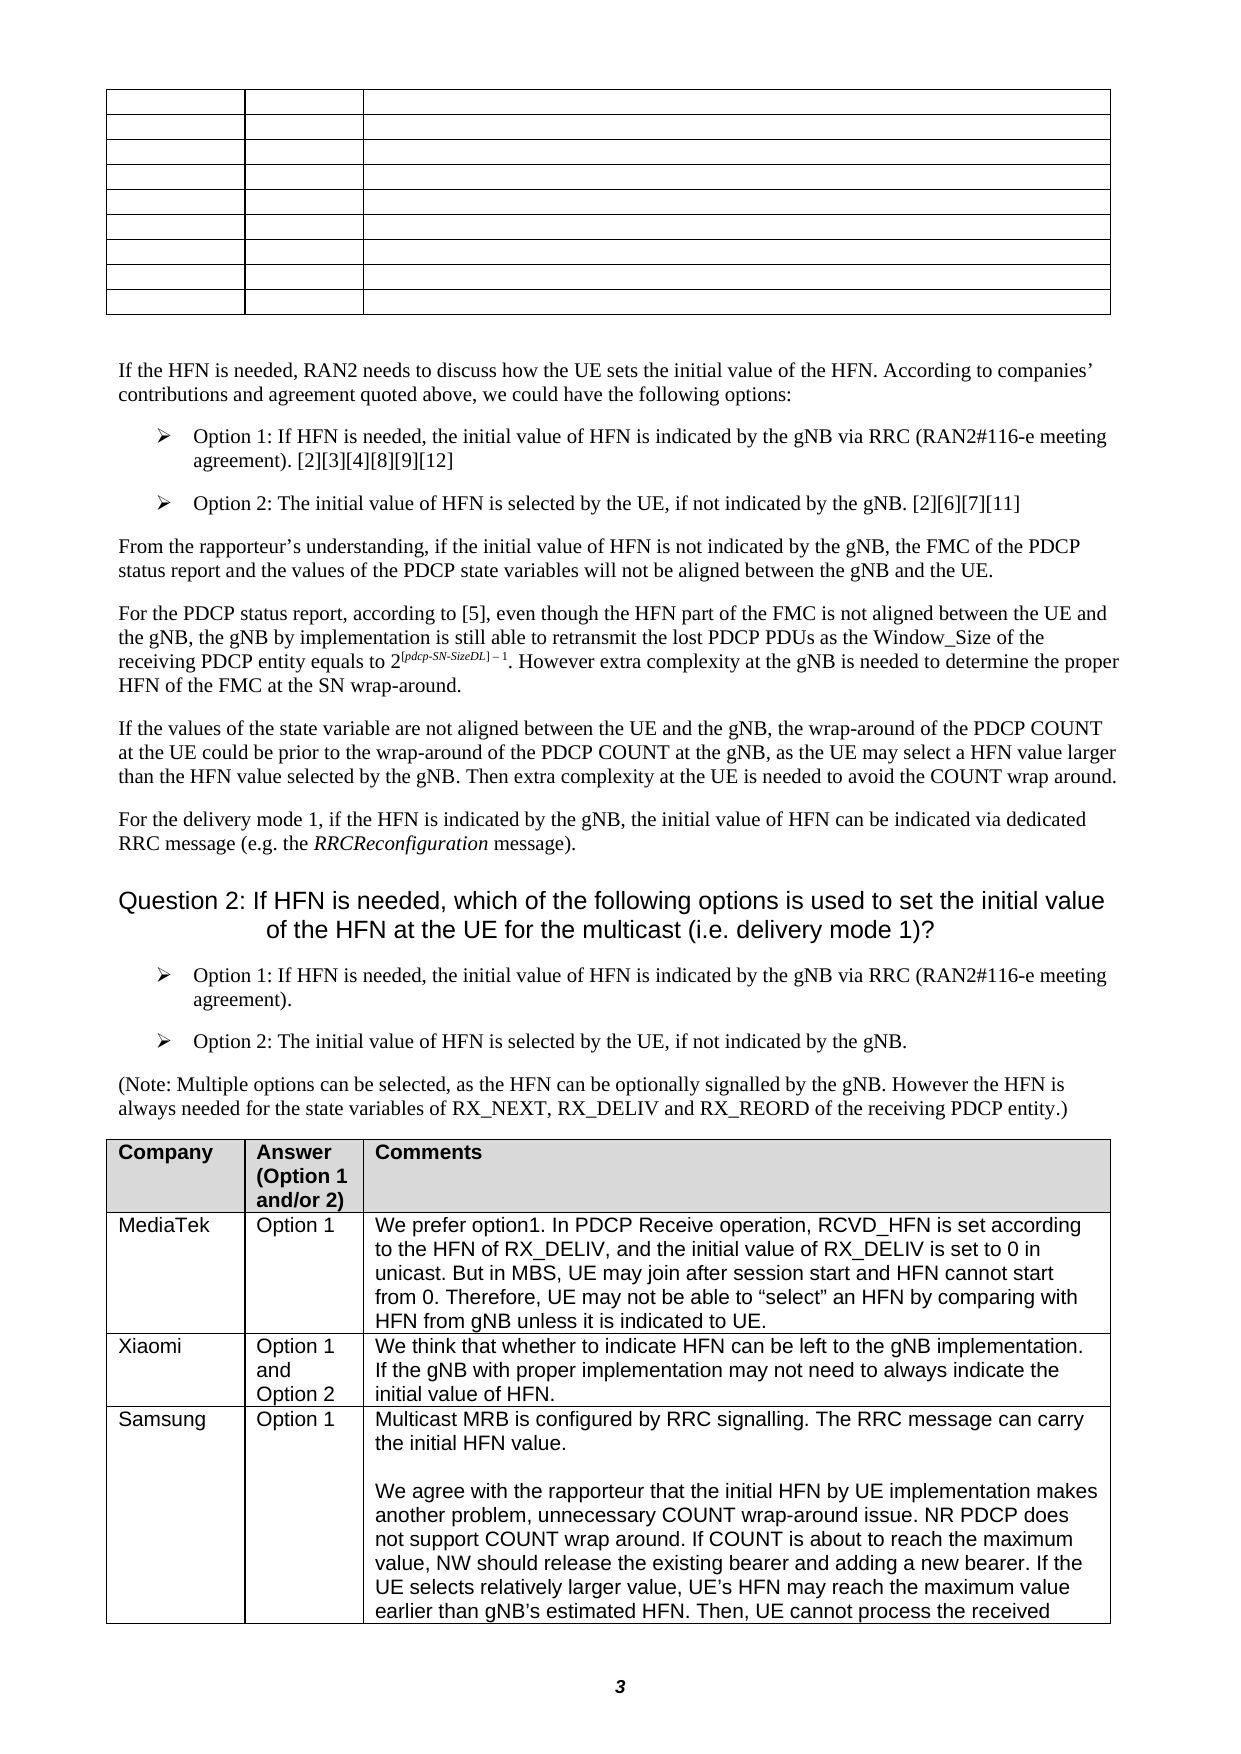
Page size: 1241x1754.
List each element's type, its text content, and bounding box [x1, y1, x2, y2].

text If the HFN is needed, RAN2 needs to discuss how the UE sets the initial value of the HFN. According to companies’ contributions and agreement quoted above, we could have the following options: [118, 357, 1122, 406]
table_cell [246, 240, 363, 264]
text If the values of the state variable are not aligned between the UE and the gNB, the wrap-around of the PDCP COUNT at the UE could be prior to the wrap-around of the PDCP COUNT at the gNB, as the UE may select a HFN value larger than the HFN value selected by the gNB. Then extra complexity at the UE is needed to avoid the COUNT wrap around. [118, 716, 1122, 788]
table_cell [107, 90, 244, 114]
table_cell [107, 265, 244, 289]
table_header Company [107, 1140, 244, 1212]
table_cell [246, 165, 363, 189]
table_cell Samsung [107, 1407, 244, 1622]
table_cell [364, 265, 1110, 289]
table_cell [246, 90, 363, 114]
list Option 2: The initial value of HFN is selected by the UE, if not indicated by the gNB. [2][6][7][11] [156, 491, 1122, 515]
table_cell [246, 265, 363, 289]
table_cell Option 1 [246, 1213, 363, 1333]
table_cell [364, 1407, 1110, 1622]
table_cell [364, 290, 1110, 314]
text (Note: Multiple options can be selected, as the HFN can be optionally signalled by the gNB. However the HFN is always needed for the state variables of RX_NEXT, RX_DELIV and RX_REORD of the receiving PDCP entity.) [118, 1072, 1122, 1120]
table_cell [364, 190, 1110, 214]
table_cell [364, 90, 1110, 114]
table_cell [364, 115, 1110, 139]
table_cell [246, 190, 363, 214]
table_cell [364, 165, 1110, 189]
table_cell [246, 290, 363, 314]
table_cell [107, 140, 244, 164]
table_cell [246, 215, 363, 239]
text For the delivery mode 1, if the HFN is indicated by the gNB, the initial value of HFN can be indicated via dedicated RRC message (e.g. the RRCReconfiguration message). [118, 807, 1122, 855]
text For the PDCP status report, according to [5], even though the HFN part of the FMC is not aligned between the UE and the gNB, the gNB by implementation is still able to retransmit the lost PDCP PDUs as the Window_Size of the receiving PDCP entity equals to 2[pdcp-SN-SizeDL] – 1. However extra complexity at the gNB is needed to determine the proper HFN of the FMC at the SN wrap-around. [118, 601, 1122, 697]
table_header Answer (Option 1 and/or 2) [246, 1140, 363, 1212]
table_cell [246, 140, 363, 164]
table_cell [246, 115, 363, 139]
table_cell We prefer option1. In PDCP Receive operation, RCVD_HFN is set according to the HFN of RX_DELIV, and the initial value of RX_DELIV is set to 0 in unicast. But in MBS, UE may join after session start and HFN cannot start from 0. Therefore, UE may not be able to “select” an HFN by comparing with HFN from gNB unless it is indicated to UE. [364, 1213, 1110, 1333]
table_cell Xiaomi [107, 1334, 244, 1406]
table_cell [107, 115, 244, 139]
list Option 1: If HFN is needed, the initial value of HFN is indicated by the gNB via RRC (RAN2#116-e meeting agreement). [2][3][4][8][9][12] [156, 424, 1122, 472]
table_cell We think that whether to indicate HFN can be left to the gNB implementation. If the gNB with proper implementation may not need to always indicate the initial value of HFN. [364, 1334, 1110, 1406]
table_cell [364, 240, 1110, 264]
table_cell [364, 140, 1110, 164]
text From the rapporteur’s understanding, if the initial value of HFN is not indicated by the gNB, the FMC of the PDCP status report and the values of the PDCP state variables will not be aligned between the gNB and the UE. [118, 534, 1122, 582]
list Option 1: If HFN is needed, the initial value of HFN is indicated by the gNB via RRC (RAN2#116-e meeting agreement). [156, 962, 1122, 1011]
table_cell Option 1 and Option 2 [246, 1334, 363, 1406]
list Option 2: The initial value of HFN is selected by the UE, if not indicated by the gNB. [156, 1029, 1122, 1053]
subtitle Question 2: If HFN is needed, which of the following options is used to set the initial value of the HFN at the UE for the multicast (i.e. delivery mode 1)? [118, 886, 1122, 944]
table_header Comments [364, 1140, 1110, 1212]
table_cell [107, 290, 244, 314]
table_cell Option 1 [246, 1407, 363, 1622]
table_cell [107, 215, 244, 239]
table_cell [364, 215, 1110, 239]
table_cell [107, 165, 244, 189]
table_cell MediaTek [107, 1213, 244, 1333]
table_cell [107, 190, 244, 214]
table_cell [107, 240, 244, 264]
